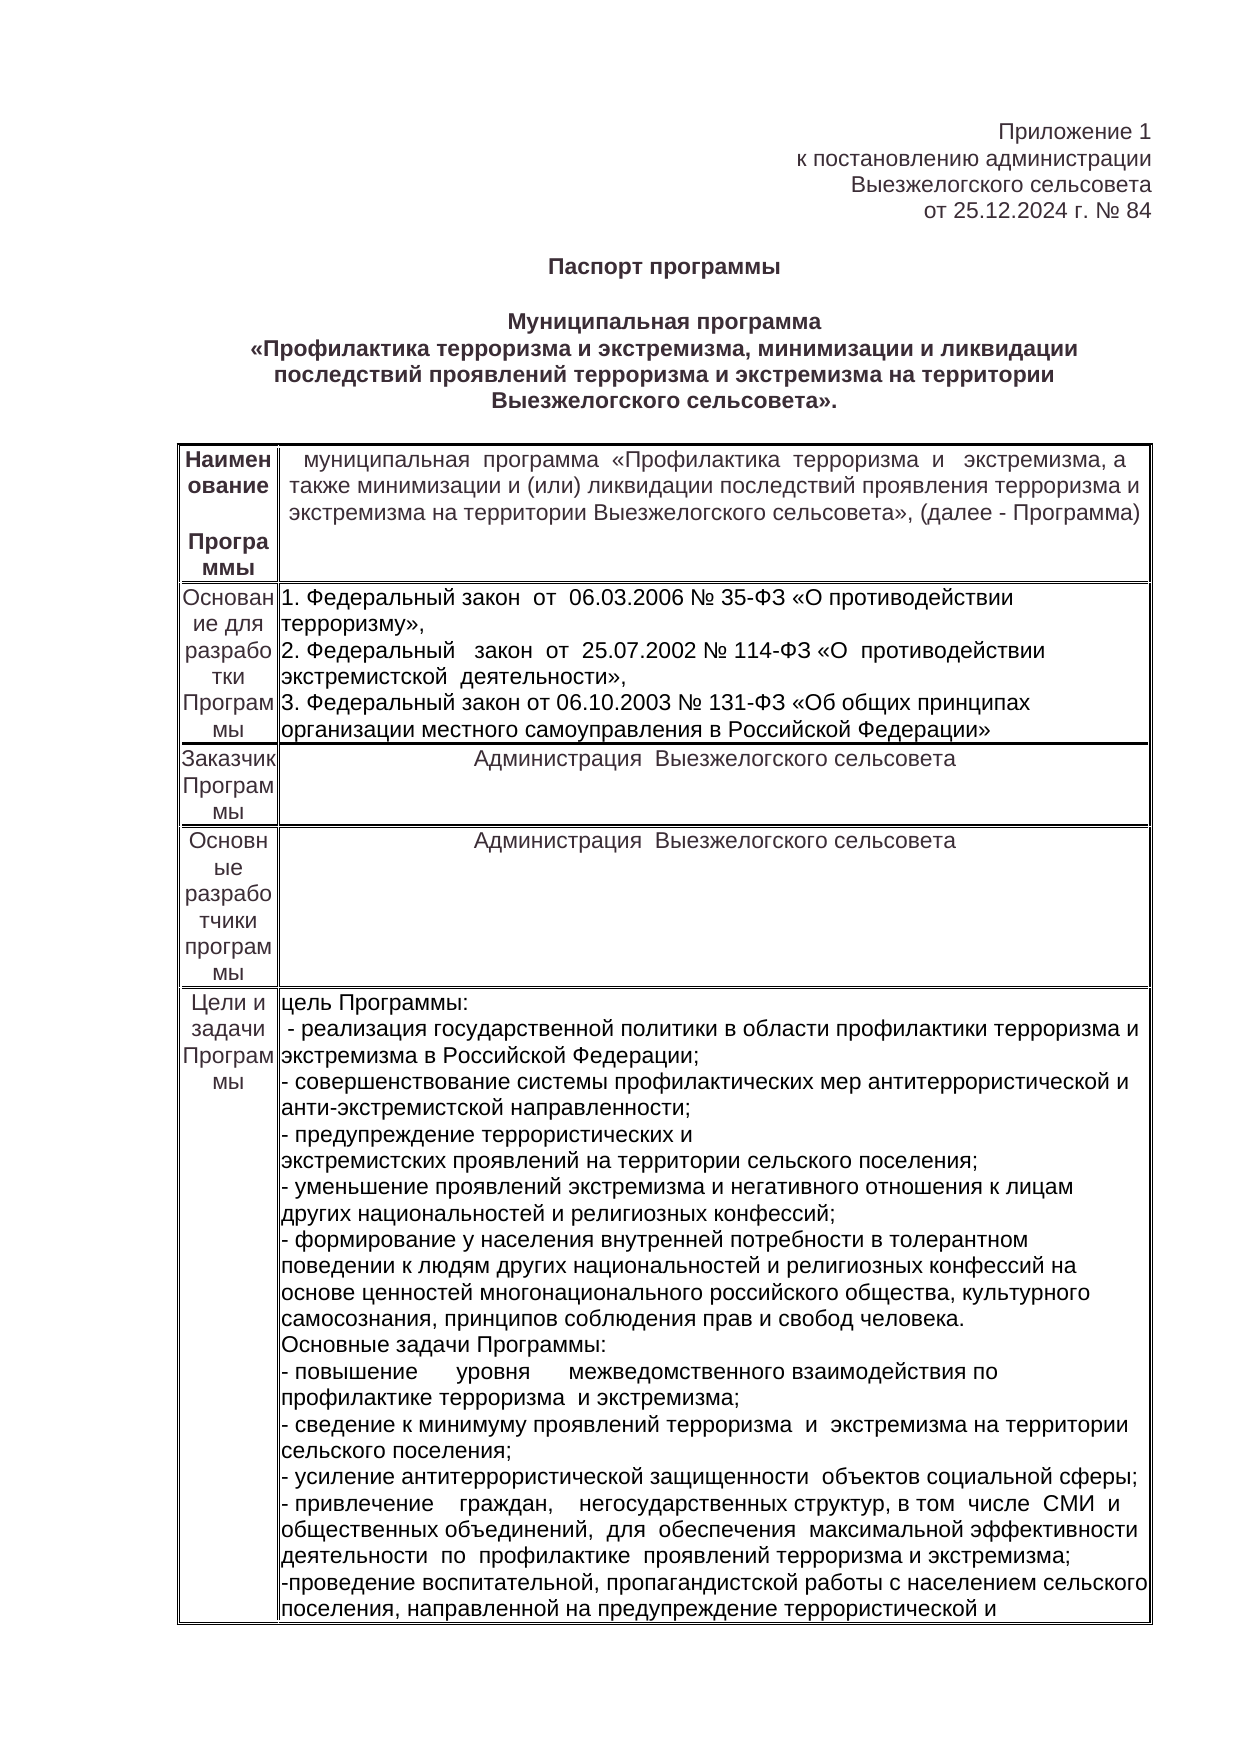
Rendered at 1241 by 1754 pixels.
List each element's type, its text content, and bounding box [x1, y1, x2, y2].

table_cell Основные разработчики программы [180, 824, 277, 986]
text Паспорт программы [177, 253, 1152, 279]
table_header муниципальная программа «Профилактика терроризма и экстремизма, а также минимизации и (или) ликвидации последствий проявления терроризма и экстремизма на территории Выезжелогского сельсовета», (далее - Программа) [279, 446, 1149, 581]
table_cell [178, 986, 278, 1621]
text Приложение 1 к постановлению администрации Выезжелогского сельсовета от 25.12.2024 г. № 84 [177, 118, 1152, 223]
table_cell Администрация Выезжелогского сельсовета [280, 742, 1149, 824]
table_cell Администрация Выезжелогского сельсовета [280, 824, 1150, 986]
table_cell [279, 986, 1151, 1621]
table_cell 1. Федеральный закон от 06.03.2006 № 35-ФЗ «О противодействии терроризму», 2. Федеральный закон от 25.07.2002 № 114-ФЗ «О противодействии экстремистской деятельности», 3. Федеральный закон от 06.10.2003 № 131-ФЗ «Об общих принципах организации местного самоуправления в Российской Федерации» [279, 581, 1151, 742]
table_cell Заказчик Программы [180, 742, 277, 824]
table_cell Основание для разработки Программы [178, 581, 278, 742]
text Муниципальная программа «Профилактика терроризма и экстремизма, минимизации и ликвидации последствий проявлений терроризма и экстремизма на территории Выезжелогского сельсовета». [177, 308, 1152, 414]
table_header Наименование Программы [180, 446, 278, 581]
